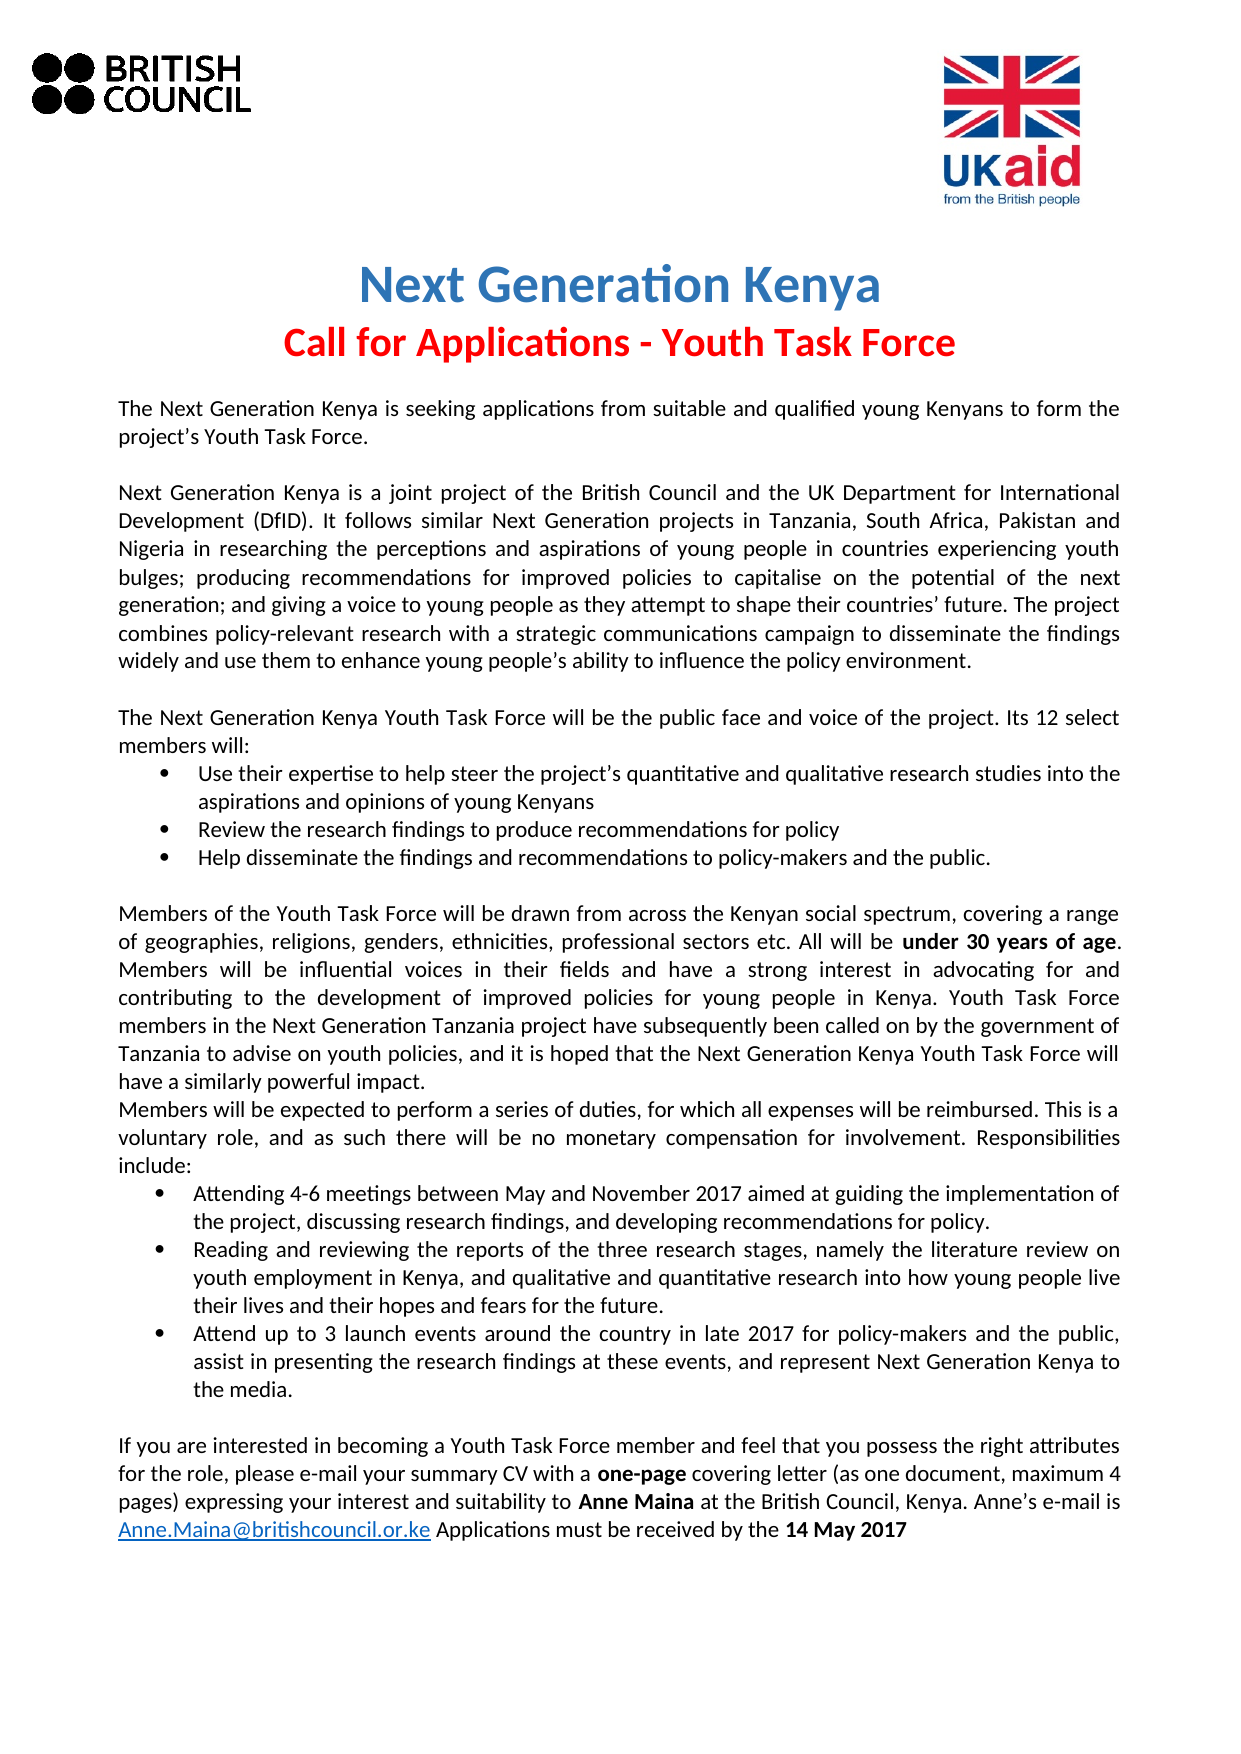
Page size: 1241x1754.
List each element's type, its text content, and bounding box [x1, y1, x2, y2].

list Attending 4-6 meetings between May and November 2017 aimed at guiding the implementation of the project, discussing research findings, and developing recommendations for policy. [156, 1179, 1122, 1235]
text Members will be expected to perform a series of duties, for which all expenses will be reimbursed. This is a voluntary role, and as such there will be no monetary compensation for involvement. Responsibilities include: [118, 1095, 1122, 1179]
subtitle Next Generation Kenya [118, 249, 1122, 316]
text Members of the Youth Task Force will be drawn from across the Kenyan social spectrum, covering a range of geographies, religions, genders, ethnicities, professional sectors etc. All will be under 30 years of age. Members will be influential voices in their fields and have a strong interest in advocating for and contributing to the development of improved policies for young people in Kenya. Youth Task Force members in the Next Generation Tanzania project have subsequently been called on by the government of Tanzania to advise on youth policies, and it is hoped that the Next Generation Kenya Youth Task Force will have a similarly powerful impact. [118, 899, 1122, 1095]
list Reading and reviewing the reports of the three research stages, namely the literature review on youth employment in Kenya, and qualitative and quantitative research into how young people live their lives and their hopes and fears for the future. [156, 1235, 1122, 1319]
text If you are interested in becoming a Youth Task Force member and feel that you possess the right attributes for the role, please e-mail your summary CV with a one-page covering letter (as one document, maximum 4 pages) expressing your interest and suitability to Anne Maina at the British Council, Kenya. Anne’s e-mail is Anne.Maina@britishcouncil.or.ke Applications must be received by the 14 May 2017 [118, 1431, 1122, 1543]
list Use their expertise to help steer the project’s quantitative and qualitative research studies into the aspirations and opinions of young Kenyans [160, 759, 1122, 815]
subtitle Call for Applications - Youth Task Force [118, 316, 1122, 366]
text Next Generation Kenya is a joint project of the British Council and the UK Department for International Development (DfID). It follows similar Next Generation projects in Tanzania, South Africa, Pakistan and Nigeria in researching the perceptions and aspirations of young people in countries experiencing youth bulges; producing recommendations for improved policies to capitalise on the potential of the next generation; and giving a voice to young people as they attempt to shape their countries’ future. The project combines policy-relevant research with a strategic communications campaign to disseminate the findings widely and use them to enhance young people’s ability to influence the policy environment. [118, 478, 1122, 675]
picture [901, 49, 1123, 216]
text The Next Generation Kenya Youth Task Force will be the public face and voice of the project. Its 12 select members will: [118, 703, 1122, 759]
text The Next Generation Kenya is seeking applications from suitable and qualified young Kenyans to form the project’s Youth Task Force. [118, 394, 1122, 451]
list Review the research findings to produce recommendations for policy [160, 815, 1122, 843]
list Attend up to 3 launch events around the country in late 2017 for policy-makers and the public, assist in presenting the research findings at these events, and represent Next Generation Kenya to the media. [156, 1319, 1122, 1403]
picture [31, 53, 267, 116]
list Help disseminate the findings and recommendations to policy-makers and the public. [160, 843, 1122, 871]
